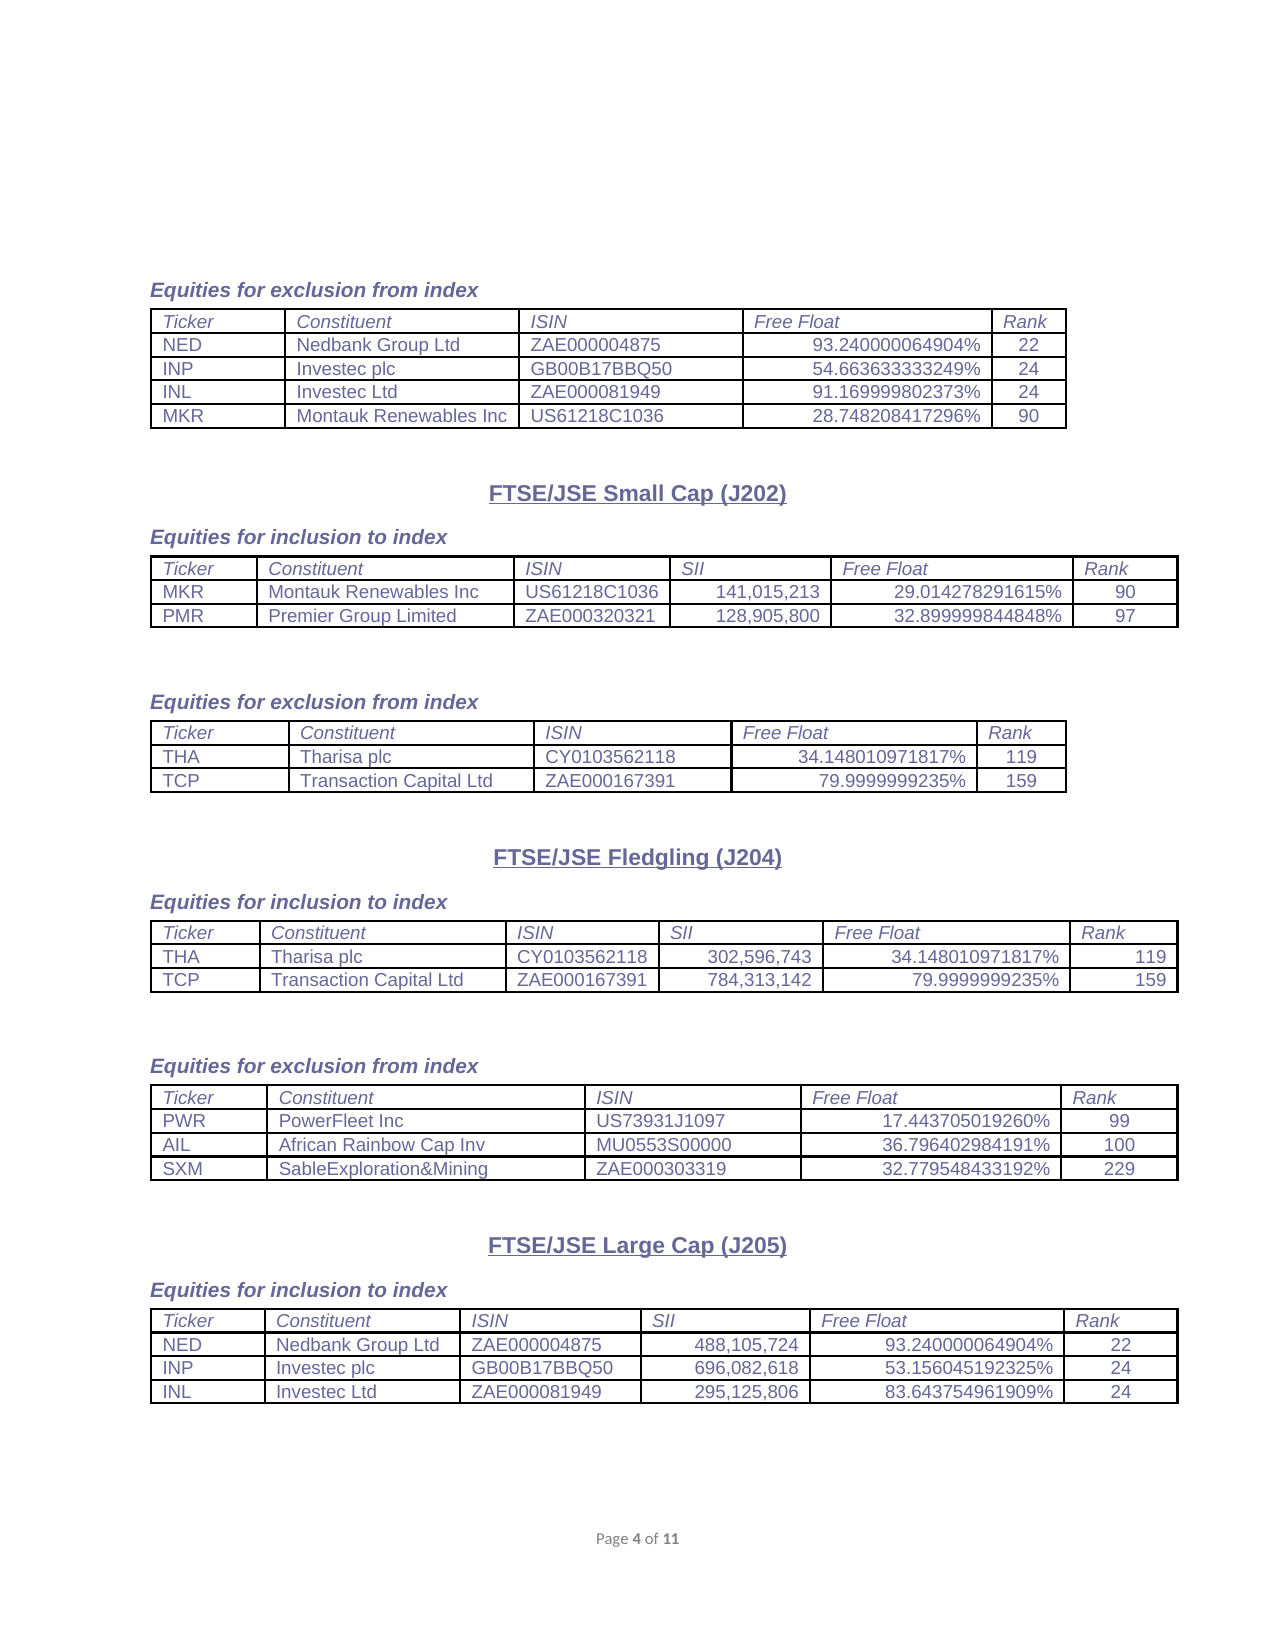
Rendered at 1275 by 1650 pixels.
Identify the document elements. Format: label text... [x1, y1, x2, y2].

table_cell SableExploration&Mining [268, 1158, 584, 1179]
subtitle FTSE/JSE Fledgling (J204) [150, 844, 1125, 871]
table_header Free Float [744, 310, 991, 332]
table_cell Montauk Renewables Inc [286, 405, 518, 427]
table_header Ticker [152, 1086, 266, 1108]
table_cell Investec Ltd [286, 381, 518, 403]
table_cell MKR [152, 405, 284, 427]
subtitle Equities for exclusion from index [150, 690, 1125, 714]
table_cell MU0553S00000 [586, 1134, 800, 1155]
table_cell 28.748208417296% [744, 405, 991, 427]
table_cell ZAE000320321 [515, 605, 669, 626]
table_cell 83.643754961909% [811, 1381, 1063, 1402]
table_cell ZAE000081949 [461, 1381, 640, 1402]
table_cell US73931J1097 [586, 1110, 800, 1132]
table_header ISIN [507, 922, 658, 943]
subtitle Equities for exclusion from index [150, 1054, 1125, 1078]
table_cell MKR [152, 581, 256, 603]
table_cell NED [152, 1334, 264, 1355]
table_cell Premier Group Limited [258, 605, 513, 626]
table_cell ZAE000167391 [507, 969, 658, 991]
table_cell African Rainbow Cap Inv [268, 1134, 584, 1155]
table_cell 141,015,213 [671, 581, 830, 603]
table_cell 24 [993, 358, 1065, 379]
table_cell Investec Ltd [266, 1381, 459, 1402]
table_cell THA [152, 746, 288, 767]
table_cell CY0103562118 [535, 746, 730, 767]
table_cell 24 [1065, 1357, 1176, 1379]
table_cell THA [152, 945, 259, 967]
table_cell 159 [978, 769, 1065, 791]
table_cell 22 [993, 334, 1065, 356]
table_cell 24 [993, 381, 1065, 403]
table_cell ZAE000081949 [520, 381, 742, 403]
table_cell 97 [1074, 605, 1176, 626]
table_header Rank [1074, 558, 1176, 579]
table_cell PMR [152, 605, 256, 626]
table_header Ticker [152, 922, 259, 943]
table_header ISIN [535, 722, 730, 744]
table_cell 36.796402984191% [802, 1134, 1060, 1155]
table_cell 53.156045192325% [811, 1357, 1063, 1379]
table_header Constituent [261, 922, 505, 943]
table_header Constituent [266, 1310, 459, 1331]
table_header Ticker [152, 558, 256, 579]
table_header Constituent [286, 310, 518, 332]
table_cell 784,313,142 [660, 969, 822, 991]
table_cell 90 [1074, 581, 1176, 603]
table_header Constituent [258, 558, 513, 579]
table_header ISIN [586, 1086, 800, 1108]
table_cell 100 [1062, 1134, 1176, 1155]
table_cell ZAE000303319 [586, 1158, 800, 1179]
table_cell INP [152, 1357, 264, 1379]
table_cell 32.779548433192% [802, 1158, 1060, 1179]
table_cell PWR [152, 1110, 266, 1132]
table_cell NED [152, 334, 284, 356]
table_cell ZAE000004875 [520, 334, 742, 356]
table_cell Investec plc [286, 358, 518, 379]
table_cell 696,082,618 [642, 1357, 809, 1379]
table_cell INL [152, 1381, 264, 1402]
subtitle Equities for inclusion to index [150, 1277, 1125, 1301]
table_cell 91.169999802373% [744, 381, 991, 403]
table_cell 302,596,743 [660, 945, 822, 967]
table_cell Transaction Capital Ltd [261, 969, 505, 991]
table_header Constituent [268, 1086, 584, 1108]
table_cell 119 [978, 746, 1065, 767]
table_header Ticker [152, 722, 288, 744]
table_cell 229 [1062, 1158, 1176, 1179]
table_cell ZAE000167391 [535, 769, 730, 791]
table_cell GB00B17BBQ50 [461, 1357, 640, 1379]
table_header Free Float [802, 1086, 1060, 1108]
table_header Rank [1071, 922, 1176, 943]
table_cell 34.148010971817% [733, 746, 976, 767]
table_cell 99 [1062, 1110, 1176, 1132]
table_cell 32.899999844848% [832, 605, 1072, 626]
table_cell Investec plc [266, 1357, 459, 1379]
subtitle Equities for inclusion to index [150, 889, 1125, 913]
table_header SII [671, 558, 830, 579]
table_cell AIL [152, 1134, 266, 1155]
table_cell 79.9999999235% [733, 769, 976, 791]
table_cell US61218C1036 [515, 581, 669, 603]
table_header Constituent [290, 722, 533, 744]
table_header Free Float [824, 922, 1069, 943]
subtitle FTSE/JSE Small Cap (J202) [150, 480, 1125, 506]
subtitle Equities for exclusion from index [150, 278, 1125, 302]
table_header ISIN [461, 1310, 640, 1331]
table_header Rank [1062, 1086, 1176, 1108]
subtitle FTSE/JSE Large Cap (J205) [150, 1232, 1125, 1259]
table_header Ticker [152, 1310, 264, 1331]
table_cell Tharisa plc [261, 945, 505, 967]
table_cell 90 [993, 405, 1065, 427]
table_cell INL [152, 381, 284, 403]
table_cell CY0103562118 [507, 945, 658, 967]
table_cell 128,905,800 [671, 605, 830, 626]
table_header SII [642, 1310, 809, 1331]
table_cell 22 [1065, 1334, 1176, 1355]
table_cell 119 [1071, 945, 1176, 967]
table_cell 24 [1065, 1381, 1176, 1402]
table_cell US61218C1036 [520, 405, 742, 427]
table_header Rank [978, 722, 1065, 744]
table_cell 159 [1071, 969, 1176, 991]
table_cell PowerFleet Inc [268, 1110, 584, 1132]
table_cell TCP [152, 769, 288, 791]
table_header Free Float [733, 722, 976, 744]
table_cell INP [152, 358, 284, 379]
table_header Rank [1065, 1310, 1176, 1331]
table_cell Transaction Capital Ltd [290, 769, 533, 791]
table_header Ticker [152, 310, 284, 332]
table_cell 29.014278291615% [832, 581, 1072, 603]
table_cell 295,125,806 [642, 1381, 809, 1402]
table_cell 488,105,724 [642, 1334, 809, 1355]
subtitle Equities for inclusion to index [150, 525, 1125, 549]
table_cell 93.240000064904% [744, 334, 991, 356]
table_header Rank [993, 310, 1065, 332]
table_header Free Float [832, 558, 1072, 579]
table_cell TCP [152, 969, 259, 991]
table_cell 34.148010971817% [824, 945, 1069, 967]
table_cell GB00B17BBQ50 [520, 358, 742, 379]
table_cell SXM [152, 1158, 266, 1179]
table_cell Montauk Renewables Inc [258, 581, 513, 603]
table_header ISIN [520, 310, 742, 332]
table_cell Nedbank Group Ltd [286, 334, 518, 356]
table_header SII [660, 922, 822, 943]
table_cell 17.443705019260% [802, 1110, 1060, 1132]
table_cell ZAE000004875 [461, 1334, 640, 1355]
table_header Free Float [811, 1310, 1063, 1331]
table_cell 54.663633333249% [744, 358, 991, 379]
table_cell Tharisa plc [290, 746, 533, 767]
table_cell Nedbank Group Ltd [266, 1334, 459, 1355]
table_cell 93.240000064904% [811, 1334, 1063, 1355]
table_header ISIN [515, 558, 669, 579]
table_cell 79.9999999235% [824, 969, 1069, 991]
